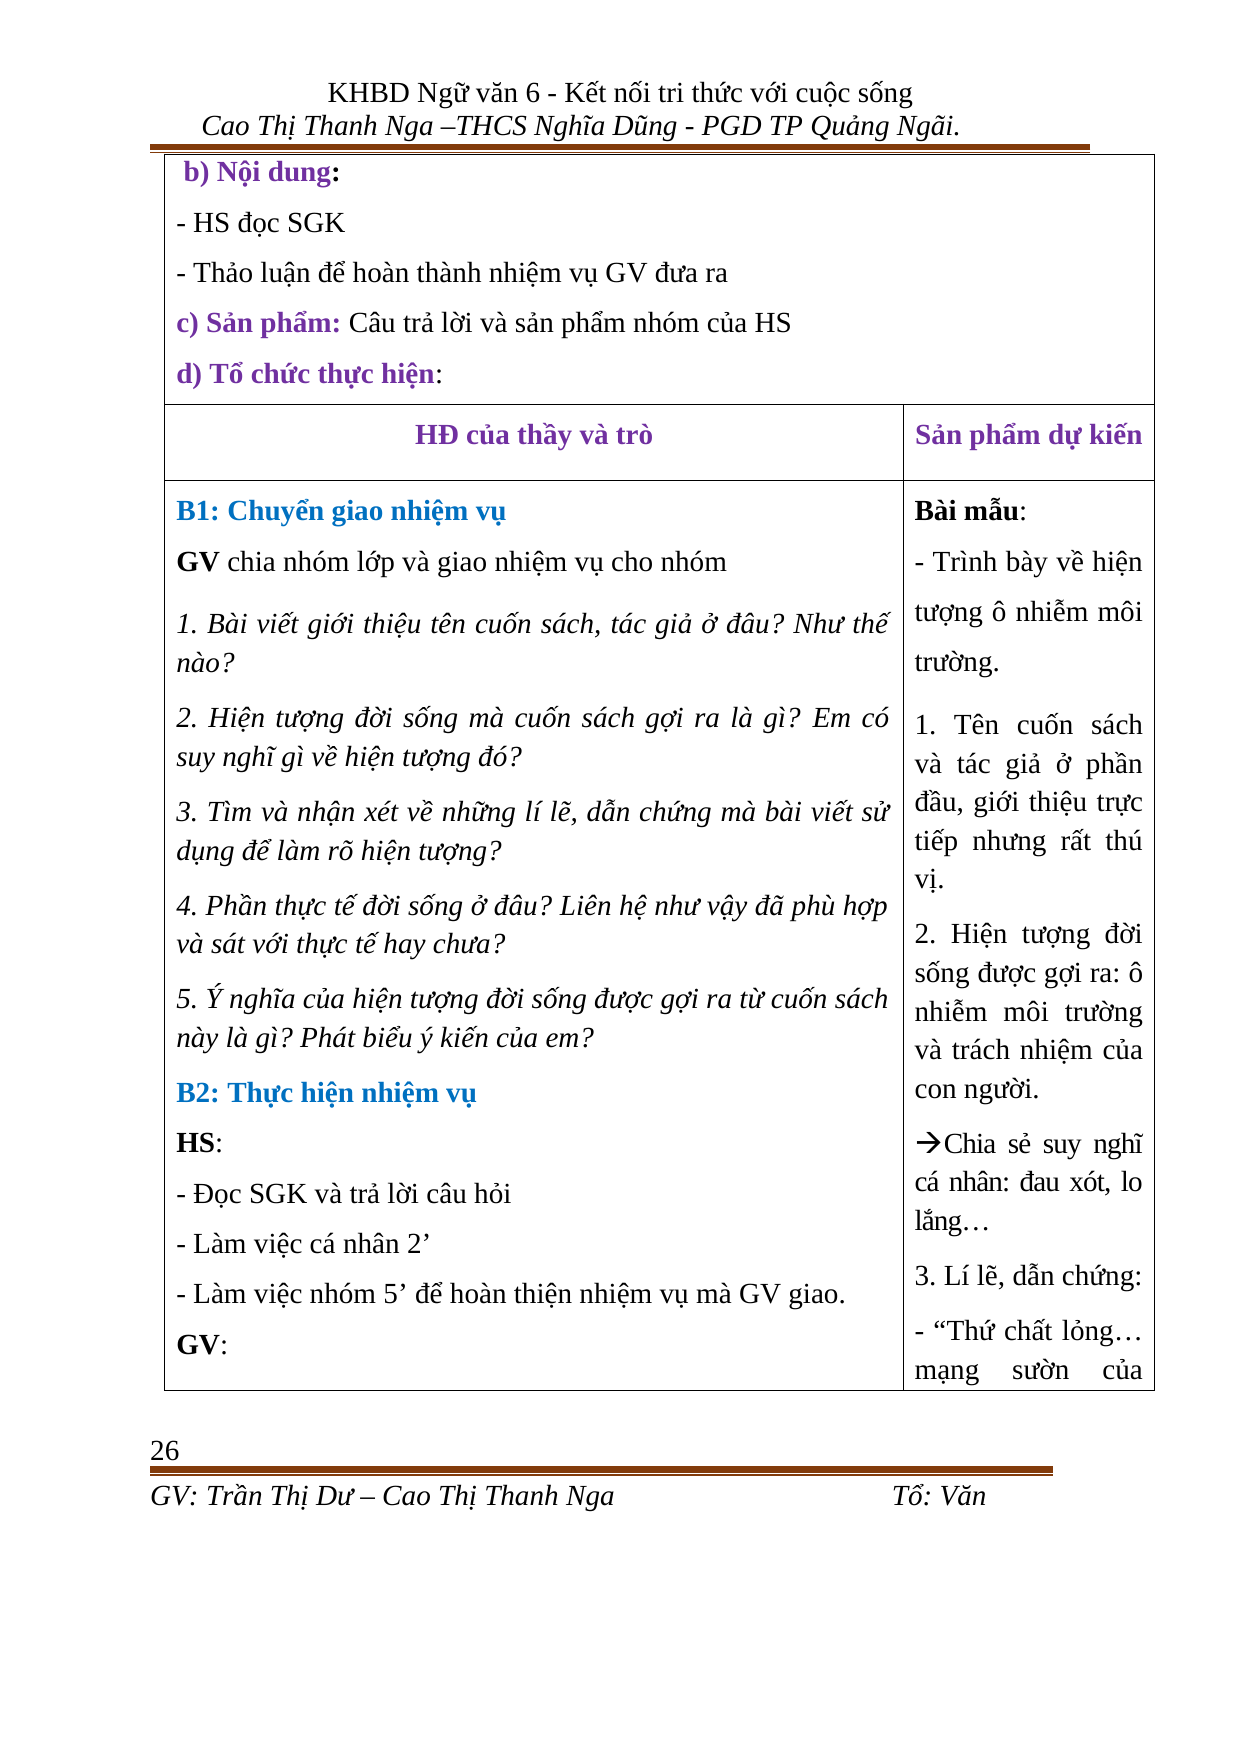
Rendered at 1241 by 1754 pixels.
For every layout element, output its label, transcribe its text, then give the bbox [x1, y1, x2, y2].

table_cell Sản phẩm dự kiến [904, 405, 1154, 480]
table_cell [904, 481, 1154, 1389]
table_cell HĐ của thầy và trò [165, 405, 903, 480]
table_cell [165, 481, 903, 1389]
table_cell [165, 155, 1154, 404]
